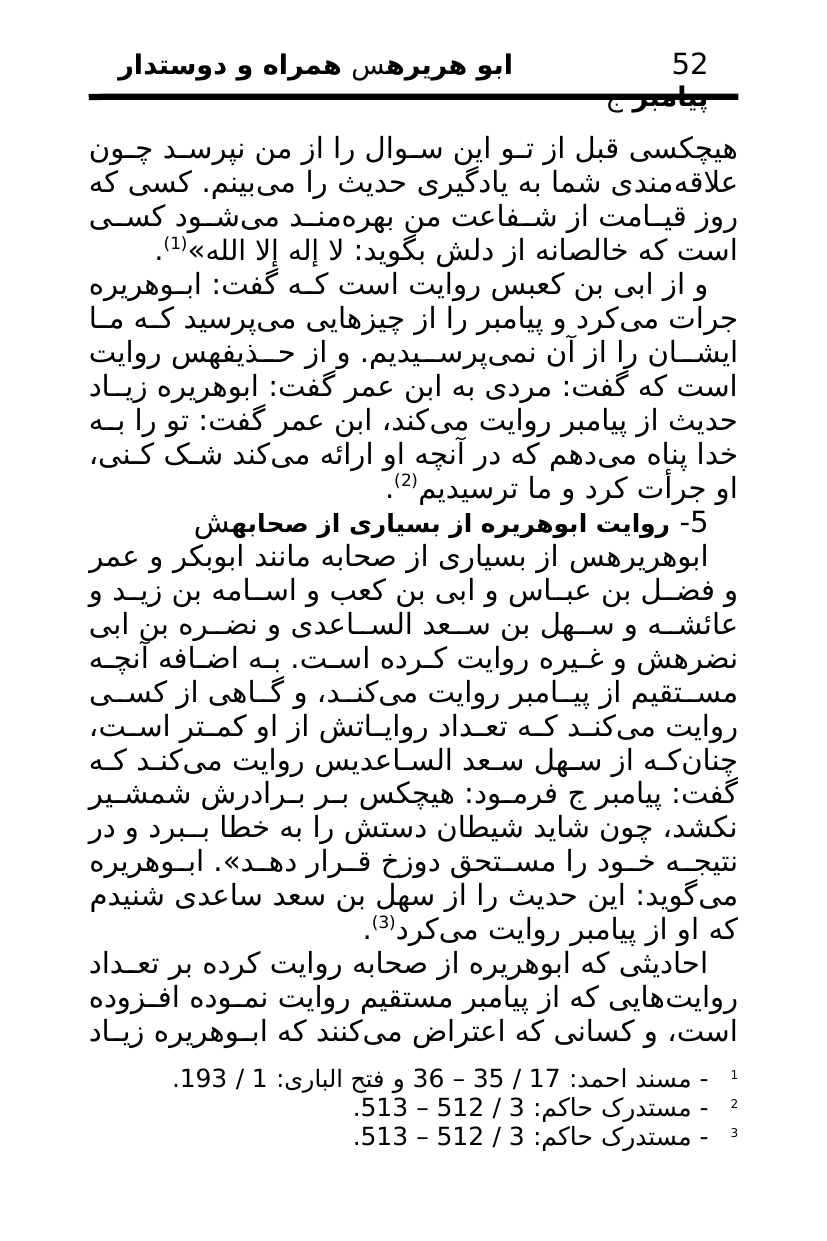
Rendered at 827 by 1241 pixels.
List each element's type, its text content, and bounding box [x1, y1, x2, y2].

text 5- روایت ابوهریره از بسیاری از صحابهش [89, 505, 738, 539]
text ابوهریرهس از بسیاری از صحابه مانند ابوبکر و عمر و فضل بن عباس و ابی بن کعب و اسامه بن زید و عائشه و سهل بن سعد الساعدی و نضره بن ابی نضرهش و غیره روایت کرده است. به اضافه آنچه مستقیم از پیامبر روایت می‌کند، و گاهی از کسی روایت می‌کند که تعداد روایاتش از او کمتر است، چنان‌که از سهل سعد الساعدیس روایت می‌کند که گفت: پیامبر ج فرمود: هیچکس بر برادرش شمشیر نکشد، چون شاید شیطان دستش را به خطا ببرد و در نتیجه خود را مستحق دوزخ قرار دهد». ابوهریره می‌گوید: این حدیث را از سهل بن سعد ساعدی شنیدم که او از پیامبر روایت می‌کرد(). [89, 539, 738, 947]
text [89, 947, 738, 1048]
text و از ابی بن کعبس روایت است که گفت: ابوهریره جرات می‌کرد و پیامبر را از چیزهایی می‌پرسید که ما ایشان را از آن نمی‌پرسیدیم. و از حذیفهس روایت است که گفت: مردی به ابن عمر گفت: ابوهریره زیاد حدیث از پیامبر روایت می‌کند، ابن عمر گفت: تو را به خدا پناه می‌دهم که در آنچه او ارائه می‌کند شک کنی، او جرأت کرد و ما ترسیدیم(). [89, 267, 738, 505]
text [89, 132, 738, 267]
